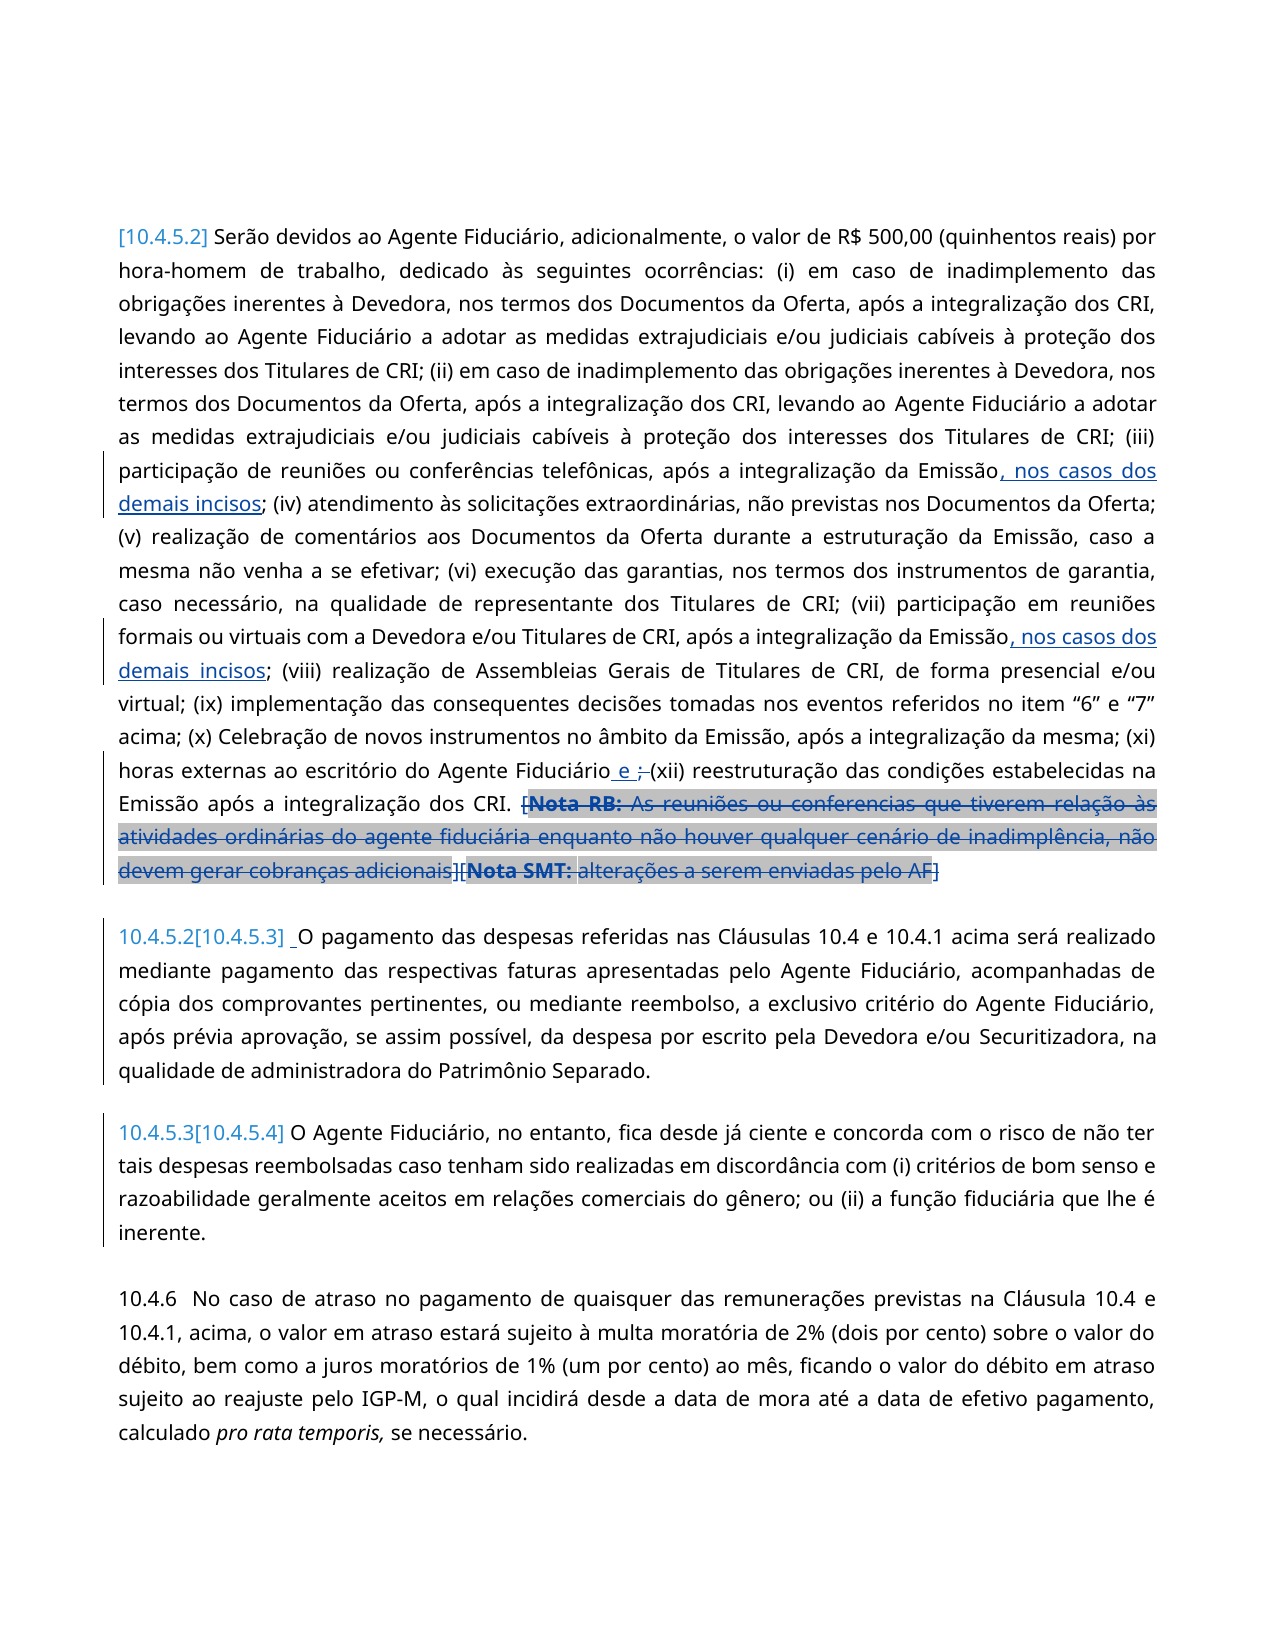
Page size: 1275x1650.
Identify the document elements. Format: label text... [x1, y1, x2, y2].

subtitle O pagamento das despesas referidas nas Cláusulas 10.4 e 10.4.1 acima será realizado mediante pagamento das respectivas faturas apresentadas pelo Agente Fiduciário, acompanhadas de cópia dos comprovantes pertinentes, ou mediante reembolso, a exclusivo critério do Agente Fiduciário, após prévia aprovação, se assim possível, da despesa por escrito pela Devedora e/ou Securitizadora, na qualidade de administradora do Patrimônio Separado. [118, 918, 1157, 1085]
subtitle O Agente Fiduciário, no entanto, fica desde já ciente e concorda com o risco de não ter tais despesas reembolsadas caso tenham sido realizadas em discordância com (i) critérios de bom senso e razoabilidade geralmente aceitos em relações comerciais do gênero; ou (ii) a função fiduciária que lhe é inerente. [118, 1113, 1157, 1247]
subtitle Serão devidos ao Agente Fiduciário, adicionalmente, o valor de R$ 500,00 (quinhentos reais) por hora-homem de trabalho, dedicado às seguintes ocorrências: (i) em caso de inadimplemento das obrigações inerentes à Devedora, nos termos dos Documentos da Oferta, após a integralização dos CRI, levando ao Agente Fiduciário a adotar as medidas extrajudiciais e/ou judiciais cabíveis à proteção dos interesses dos Titulares de CRI; (ii) em caso de inadimplemento das obrigações inerentes à Devedora, nos termos dos Documentos da Oferta, após a integralização dos CRI, levando ao Agente Fiduciário a adotar as medidas extrajudiciais e/ou judiciais cabíveis à proteção dos interesses dos Titulares de CRI; (iii) participação de reuniões ou conferências telefônicas, após a integralização da Emissão; (iv) atendimento às solicitações extraordinárias, não previstas nos Documentos da Oferta; (v) realização de comentários aos Documentos da Oferta durante a estruturação da Emissão, caso a mesma não venha a se efetivar; (vi) execução das garantias, nos termos dos instrumentos de garantia, caso necessário, na qualidade de representante dos Titulares de CRI; (vii) participação em reuniões formais ou virtuais com a Devedora e/ou Titulares de CRI, após a integralização da Emissão; (viii) realização de Assembleias Gerais de Titulares de CRI, de forma presencial e/ou virtual; (ix) implementação das consequentes decisões tomadas nos eventos referidos no item “6” e “7” acima; (x) Celebração de novos instrumentos no âmbito da Emissão, após a integralização da mesma; (xi) horas externas ao escritório do Agente Fiduciário(xii) reestruturação das condições estabelecidas na Emissão após a integralização dos CRI. [118, 218, 1157, 823]
subtitle No caso de atraso no pagamento de quaisquer das remunerações previstas na Cláusula 10.4 e 10.4.1, acima, o valor em atraso estará sujeito à multa moratória de 2% (dois por cento) sobre o valor do débito, bem como a juros moratórios de 1% (um por cento) ao mês, ficando o valor do débito em atraso sujeito ao reajuste pelo IGP-M, o qual incidirá desde a data de mora até a data de efetivo pagamento, calculado pro rata temporis, se necessário. [118, 1280, 1157, 1447]
